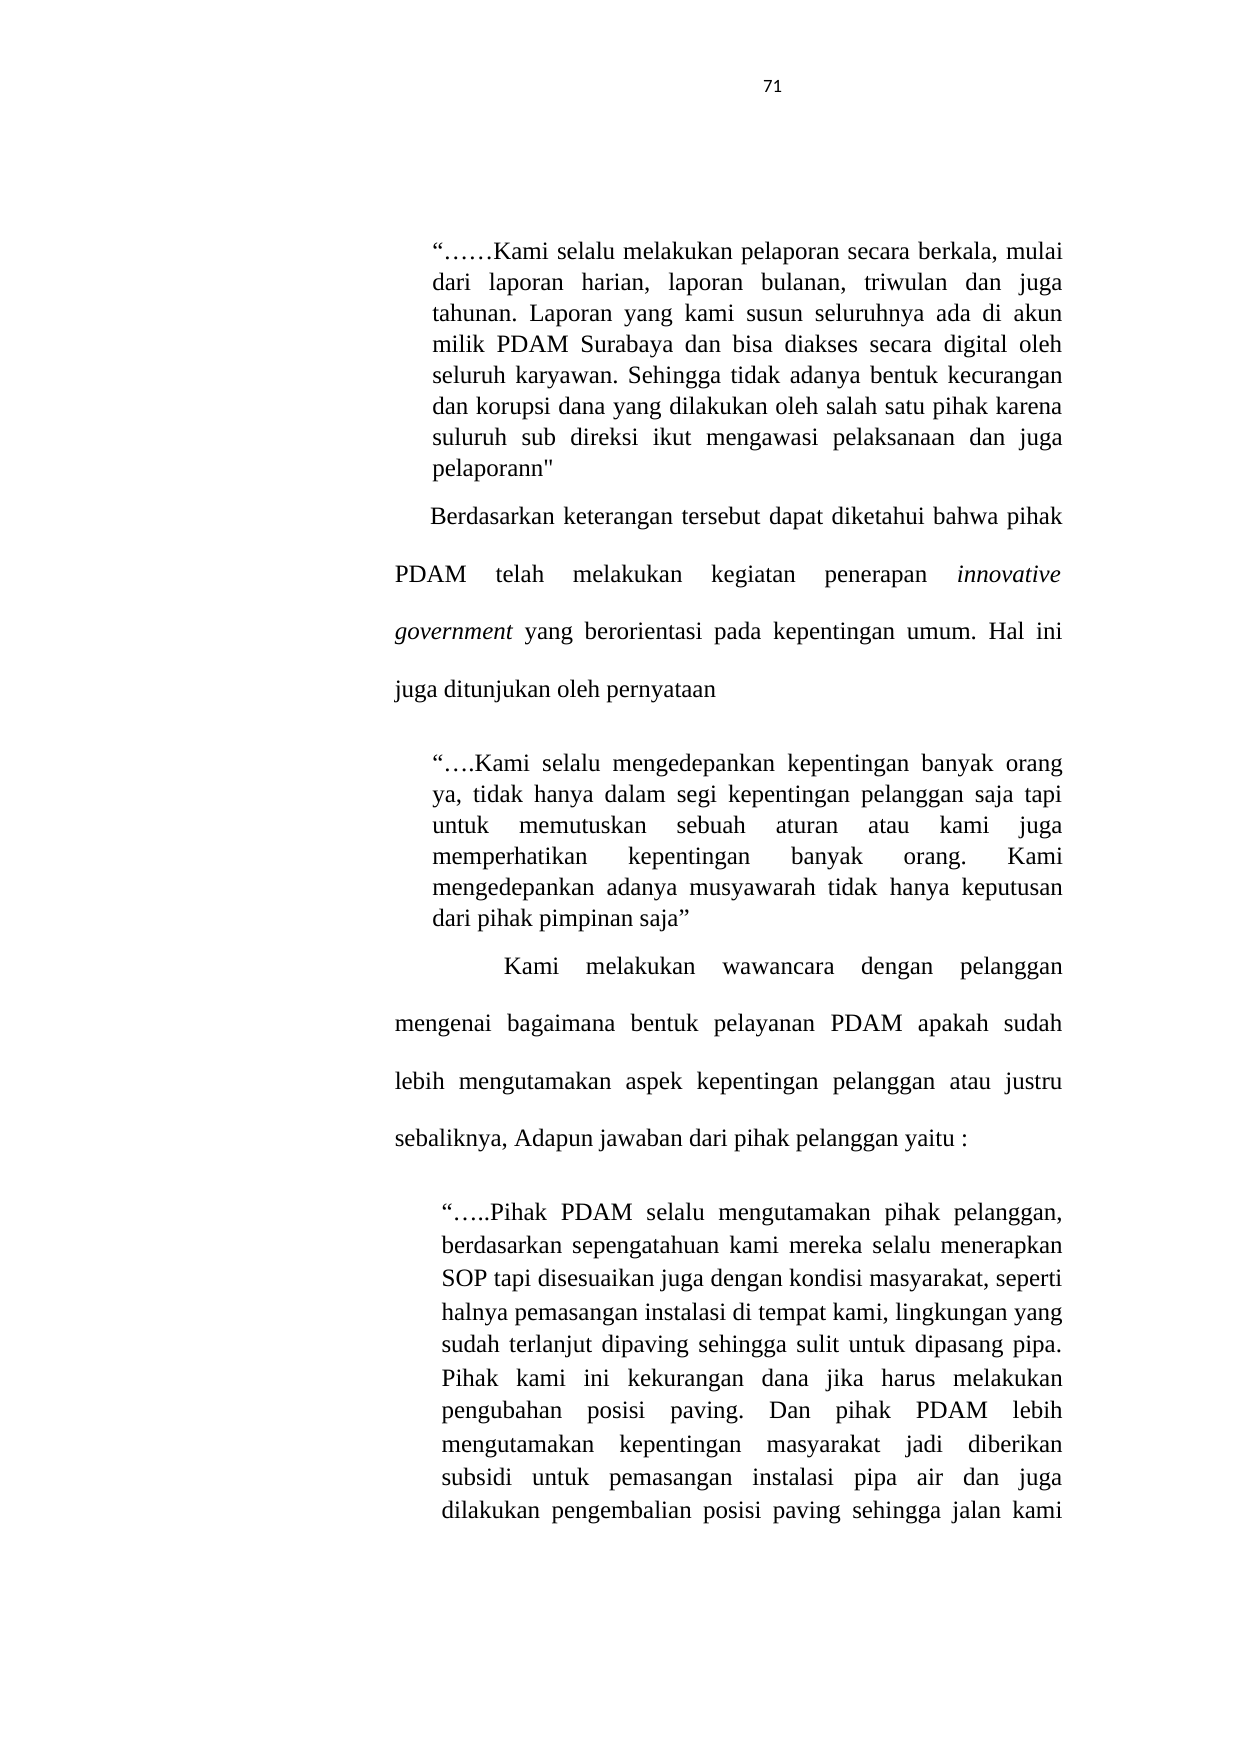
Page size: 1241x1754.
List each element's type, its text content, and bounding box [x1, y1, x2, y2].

text “……Kami selalu melakukan pelaporan secara berkala, mulai dari laporan harian, laporan bulanan, triwulan dan juga tahunan. Laporan yang kami susun seluruhnya ada di akun milik PDAM Surabaya dan bisa diakses secara digital oleh seluruh karyawan. Sehingga tidak adanya bentuk kecurangan dan korupsi dana yang dilakukan oleh salah satu pihak karena suluruh sub direksi ikut mengawasi pelaksanaan dan juga pelaporann" [432, 236, 1063, 482]
text “….Kami selalu mengedepankan kepentingan banyak orang ya, tidak hanya dalam segi kepentingan pelanggan saja tapi untuk memutuskan sebuah aturan atau kami juga memperhatikan kepentingan banyak orang. Kami mengedepankan adanya musyawarah tidak hanya keputusan dari pihak pimpinan saja” [432, 748, 1063, 932]
text Kami melakukan wawancara dengan pelanggan mengenai bagaimana bentuk pelayanan PDAM apakah sudah lebih mengutamakan aspek kepentingan pelanggan atau justru sebaliknya, Adapun jawaban dari pihak pelanggan yaitu : [394, 951, 1063, 1152]
text Berdasarkan keterangan tersebut dapat diketahui bahwa pihak PDAM telah melakukan kegiatan penerapan innovative government yang berorientasi pada kepentingan umum. Hal ini juga ditunjukan oleh pernyataan [394, 501, 1063, 702]
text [441, 1197, 1063, 1523]
